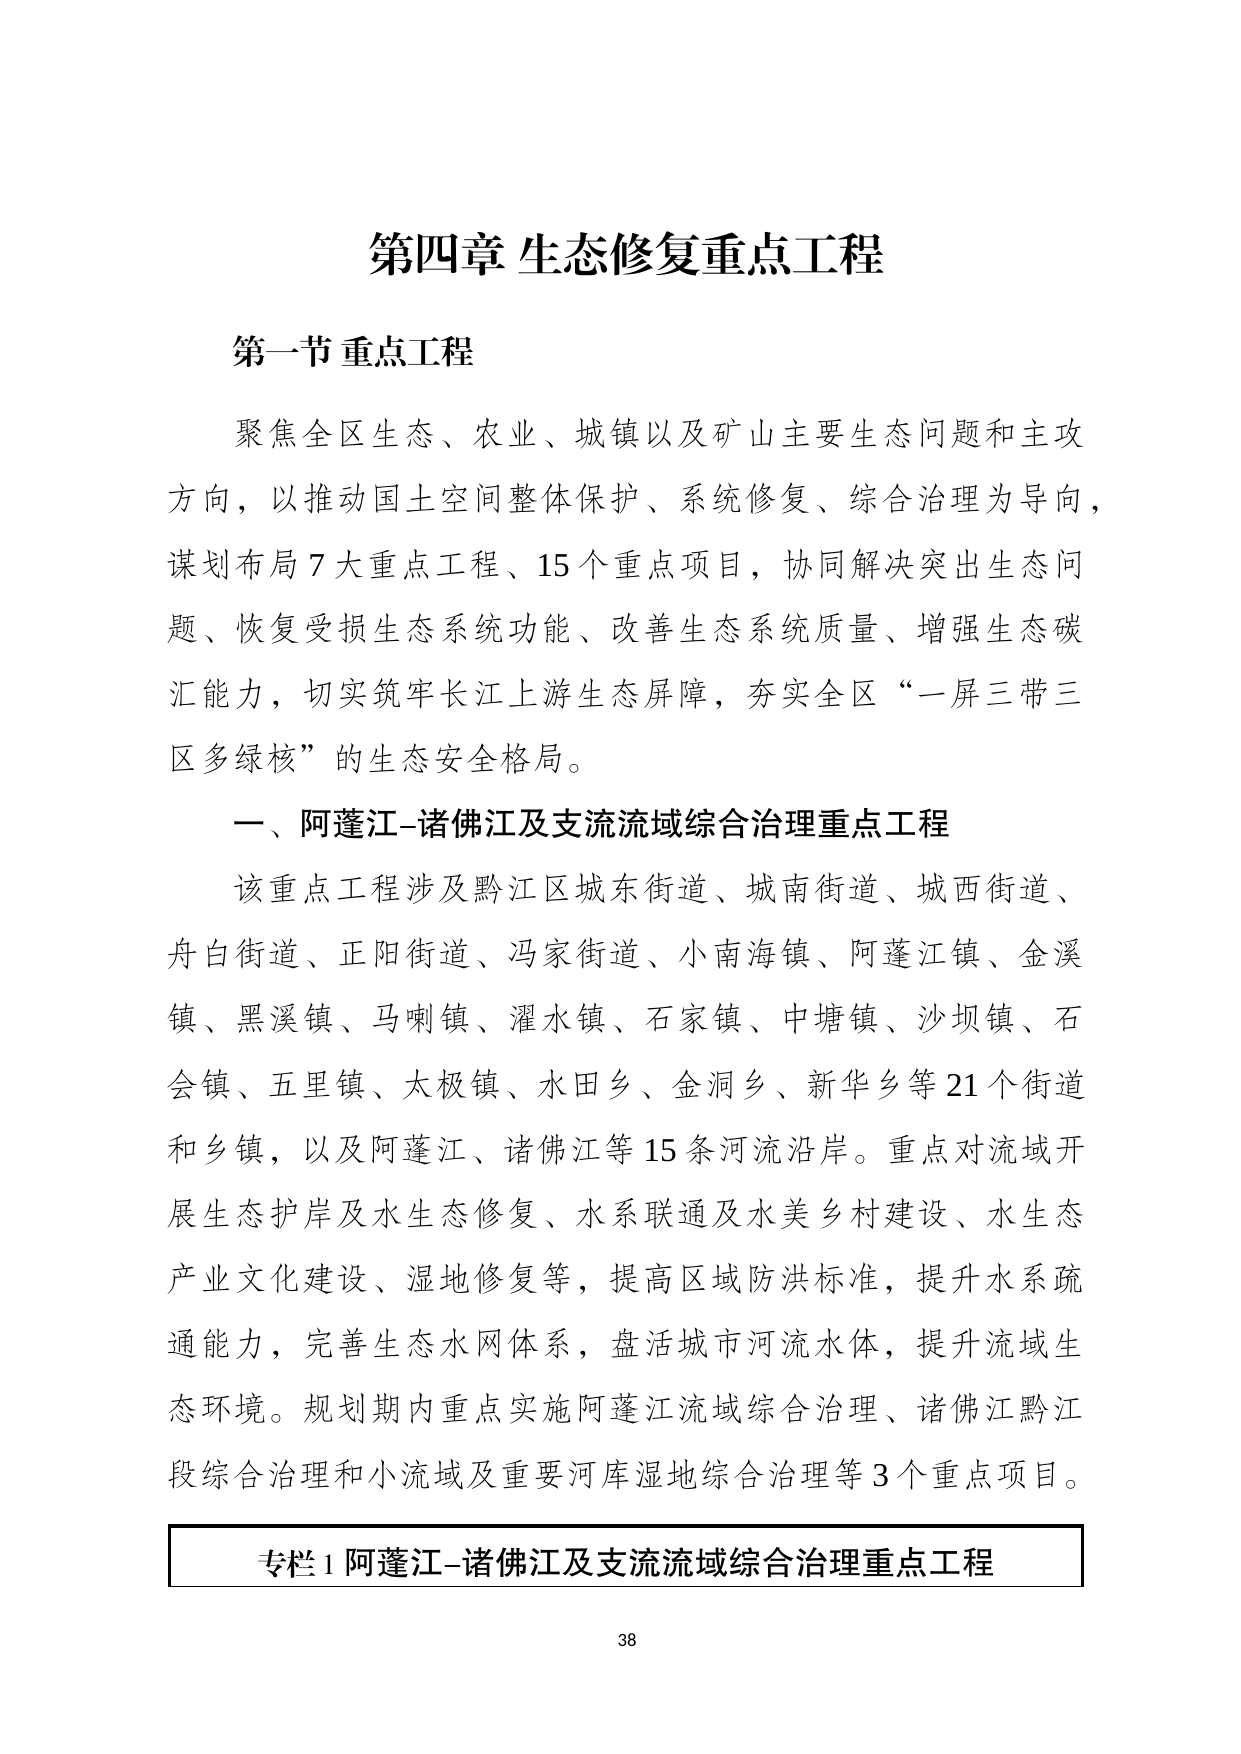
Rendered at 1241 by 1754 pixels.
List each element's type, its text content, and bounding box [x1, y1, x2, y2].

text 第一节 重点工程 [165, 322, 1087, 387]
text 该重点工程涉及黔江区城东街道、城南街道、城西街道、舟白街道、正阳街道、冯家街道、小南海镇、阿蓬江镇、金溪镇、黑溪镇、马喇镇、濯水镇、石家镇、中塘镇、沙坝镇、石会镇、五里镇、太极镇、水田乡、金洞乡、新华乡等21个街道和乡镇，以及阿蓬江、诸佛江等15条河流沿岸。重点对流域开展生态护岸及水生态修复、水系联通及水美乡村建设、水生态产业文化建设、湿地修复等，提高区域防洪标准，提升水系疏通能力，完善生态水网体系，盘活城市河流水体，提升流域生态环境。规划期内重点实施阿蓬江流域综合治理、诸佛江黔江段综合治理和小流域及重要河库湿地综合治理等3个重点项目。 [165, 858, 1087, 1508]
table_header 专栏1 阿蓬江-诸佛江及支流流域综合治理重点工程 [171, 1528, 1081, 1586]
text 第四章 生态修复重点工程 [165, 224, 1087, 289]
text 聚焦全区生态、农业、城镇以及矿山主要生态问题和主攻方向，以推动国土空间整体保护、系统修复、综合治理为导向，谋划布局7大重点工程、15个重点项目，协同解决突出生态问题、恢复受损生态系统功能、改善生态系统质量、增强生态碳汇能力，切实筑牢长江上游生态屏障，夯实全区“一屏三带三区多绿核”的生态安全格局。 [165, 403, 1087, 793]
text 一、阿蓬江-诸佛江及支流流域综合治理重点工程 [165, 793, 1087, 858]
